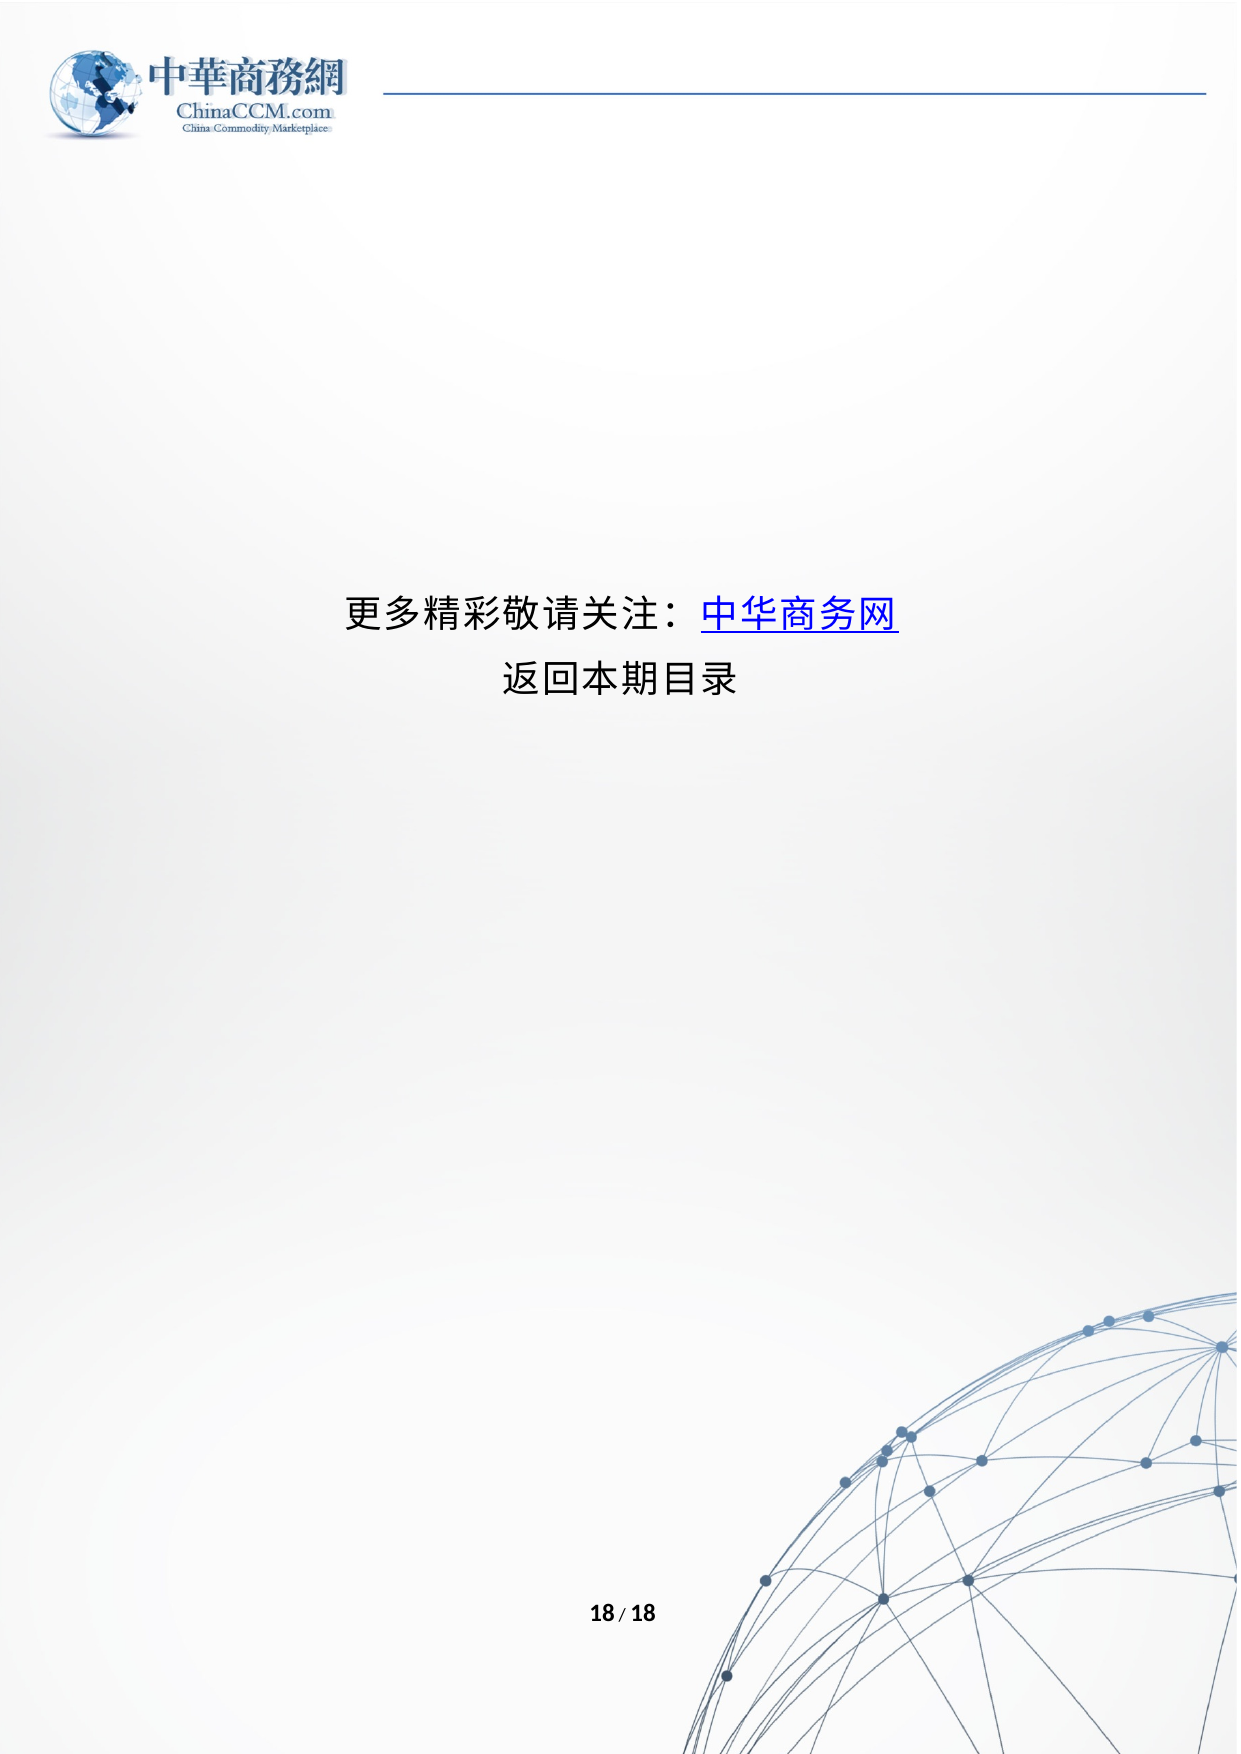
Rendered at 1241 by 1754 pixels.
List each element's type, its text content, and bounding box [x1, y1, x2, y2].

text 更多精彩敬请关注：中华商务网 [177, 579, 1063, 644]
text 返回本期目录 [177, 644, 1063, 709]
picture [0, 2, 1237, 1754]
